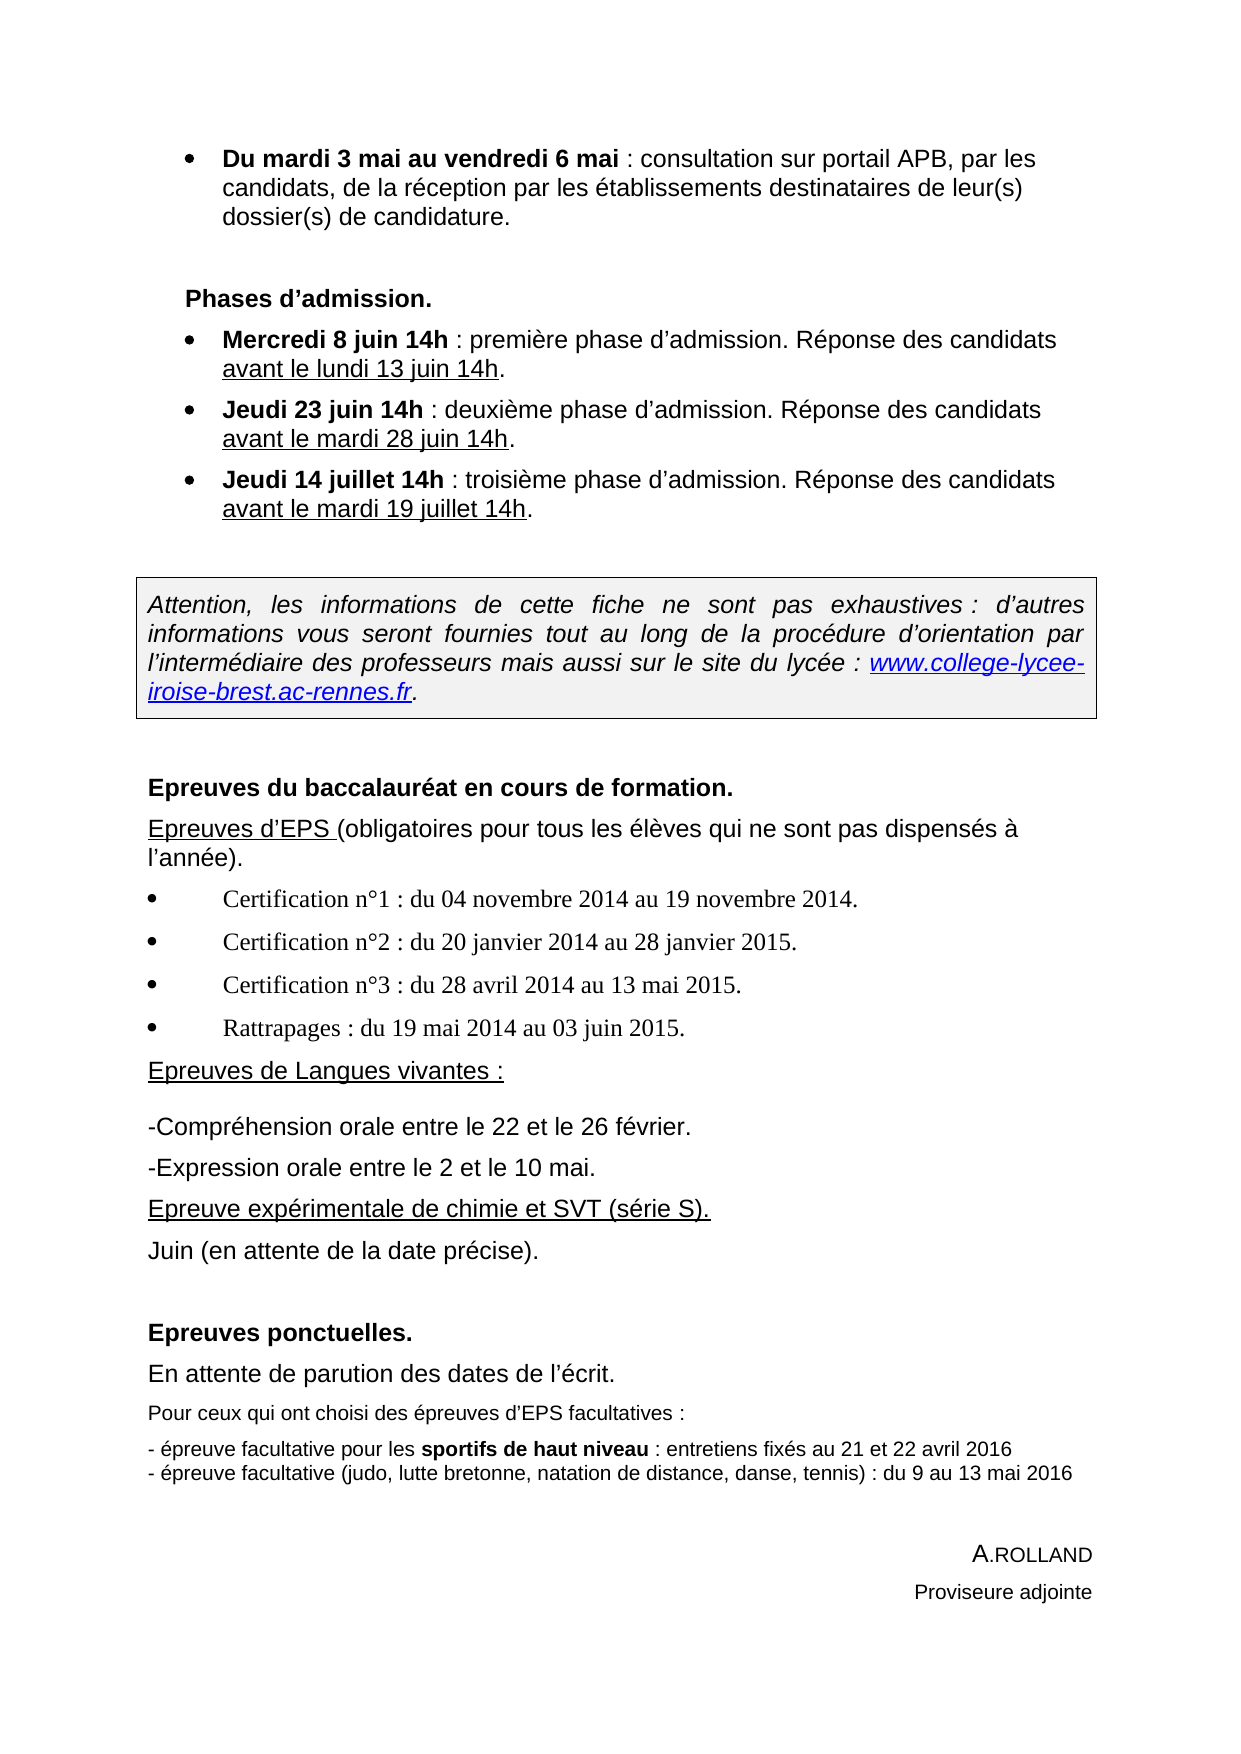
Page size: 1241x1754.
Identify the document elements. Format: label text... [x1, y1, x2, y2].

text Proviseure adjointe [148, 1580, 1092, 1604]
text Epreuves de Langues vivantes : [148, 1056, 1092, 1085]
text Epreuve expérimentale de chimie et SVT (série S). [148, 1194, 1092, 1223]
list Mercredi 8 juin 14h : première phase d’admission. Réponse des candidats avant le lundi 13 juin 14h. [185, 325, 1092, 383]
list Certification n°1 : du 04 novembre 2014 au 19 novembre 2014. [148, 884, 1092, 913]
table_header Attention, les informations de cette fiche ne sont pas exhaustives : d’autres informations vous seront fournies tout au long de la procédure d’orientation par l’intermédiaire des professeurs mais aussi sur le site du lycée : www.college-lycee-iroise-brest.ac-rennes.fr. [137, 578, 1096, 718]
text -Expression orale entre le 2 et le 10 mai. [148, 1153, 1092, 1182]
text Pour ceux qui ont choisi des épreuves d’EPS facultatives : [148, 1401, 1092, 1425]
list Certification n°3 : du 28 avril 2014 au 13 mai 2015. [148, 970, 1092, 999]
list Rattrapages : du 19 mai 2014 au 03 juin 2015. [148, 1013, 1092, 1042]
text -Compréhension orale entre le 22 et le 26 février. [148, 1112, 1092, 1141]
text Phases d’admission. [185, 284, 1092, 313]
text - épreuve facultative pour les sportifs de haut niveau : entretiens fixés au 21 et 22 avril 2016 - épreuve facultative (judo, lutte bretonne, natation de distance, danse, tennis) : du 9 au 13 mai 2016 [148, 1437, 1092, 1485]
text Epreuves du baccalauréat en cours de formation. [148, 773, 1092, 801]
text Epreuves ponctuelles. [148, 1318, 1092, 1347]
text Epreuves d’EPS (obligatoires pour tous les élèves qui ne sont pas dispensés à l’année). [148, 814, 1092, 871]
text En attente de parution des dates de l’écrit. [148, 1359, 1092, 1388]
text A.ROLLAND [148, 1539, 1092, 1568]
list Du mardi 3 mai au vendredi 6 mai : consultation sur portail APB, par les candidats, de la réception par les établissements destinataires de leur(s) dossier(s) de candidature. [185, 144, 1092, 230]
list Jeudi 23 juin 14h : deuxième phase d’admission. Réponse des candidats avant le mardi 28 juin 14h. [185, 395, 1092, 453]
list Jeudi 14 juillet 14h : troisième phase d’admission. Réponse des candidats avant le mardi 19 juillet 14h. [185, 465, 1092, 523]
text Juin (en attente de la date précise). [148, 1236, 1092, 1264]
list Certification n°2 : du 20 janvier 2014 au 28 janvier 2015. [148, 927, 1092, 956]
